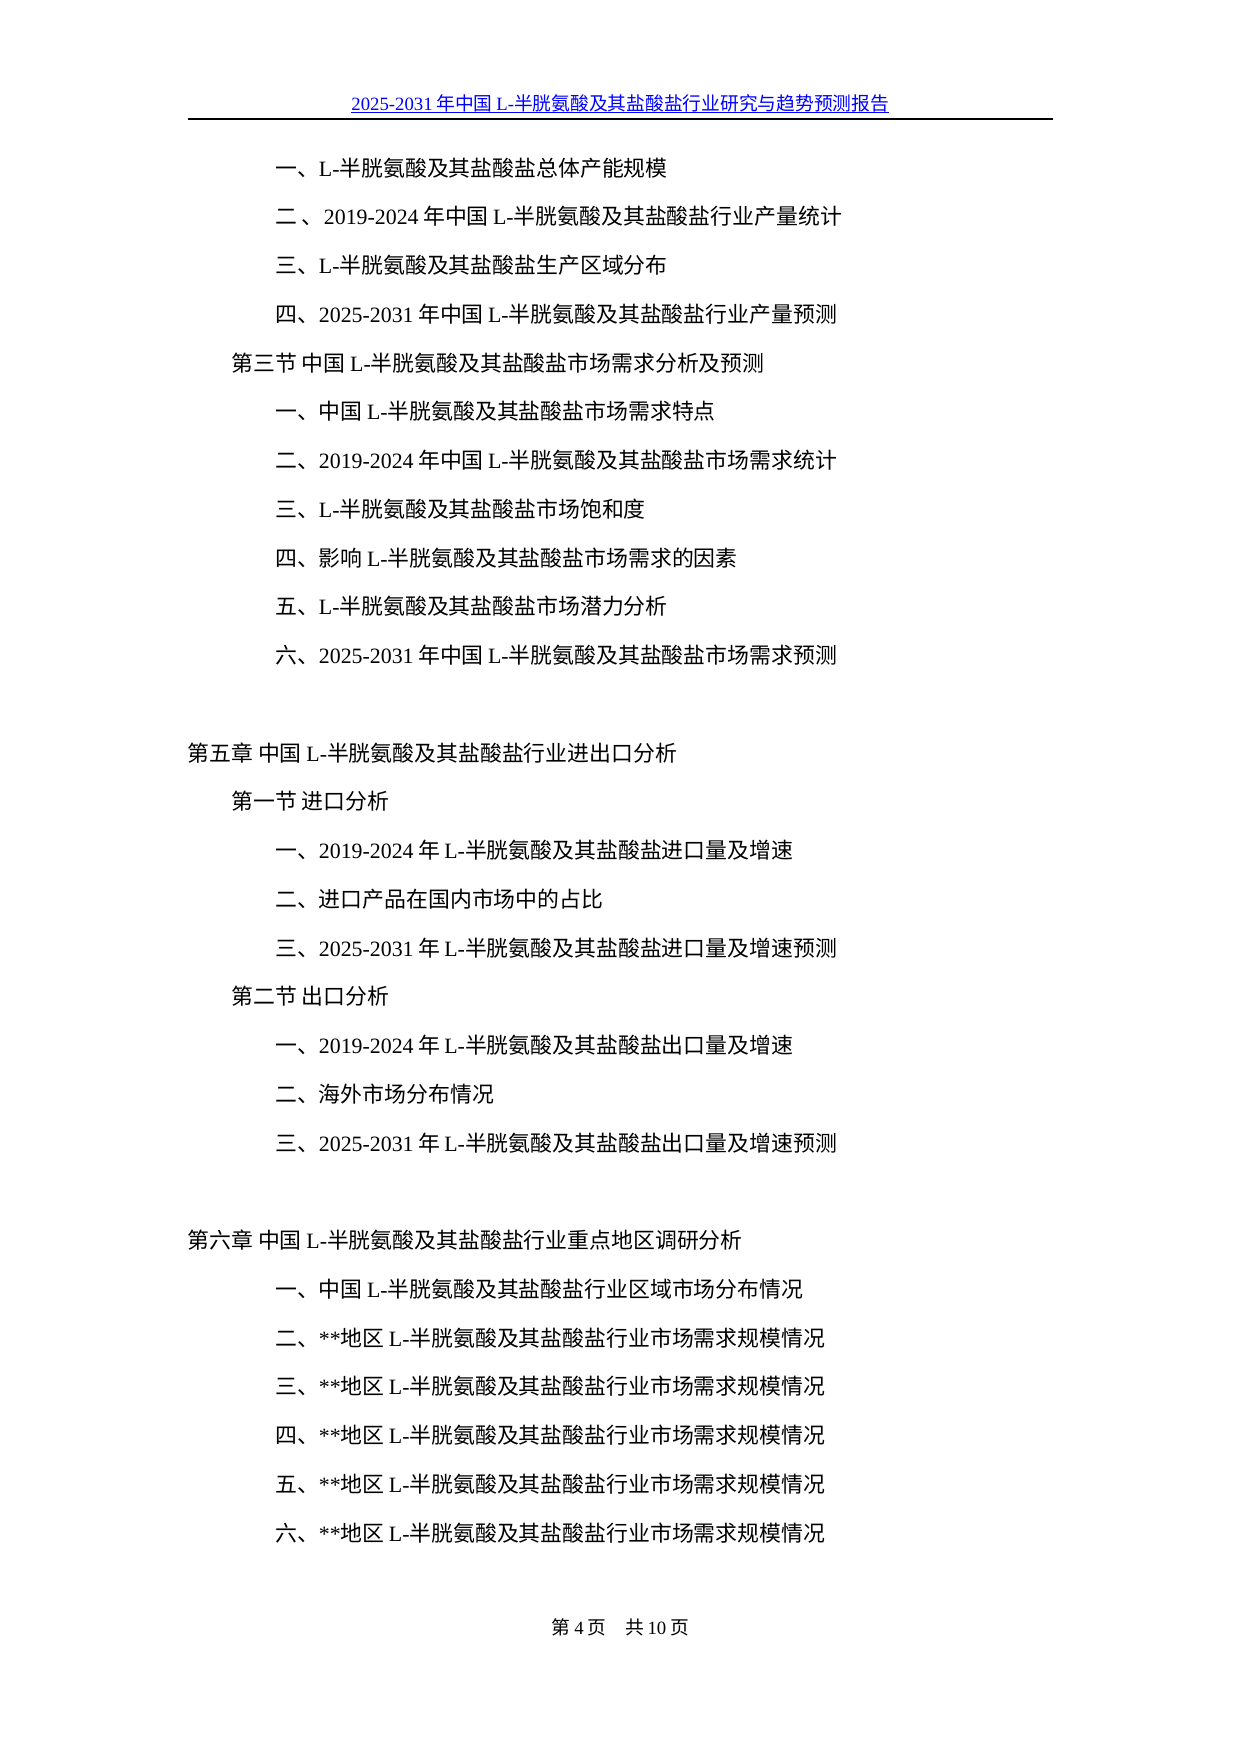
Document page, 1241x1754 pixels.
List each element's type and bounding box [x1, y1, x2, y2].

text [187, 150, 1053, 1548]
